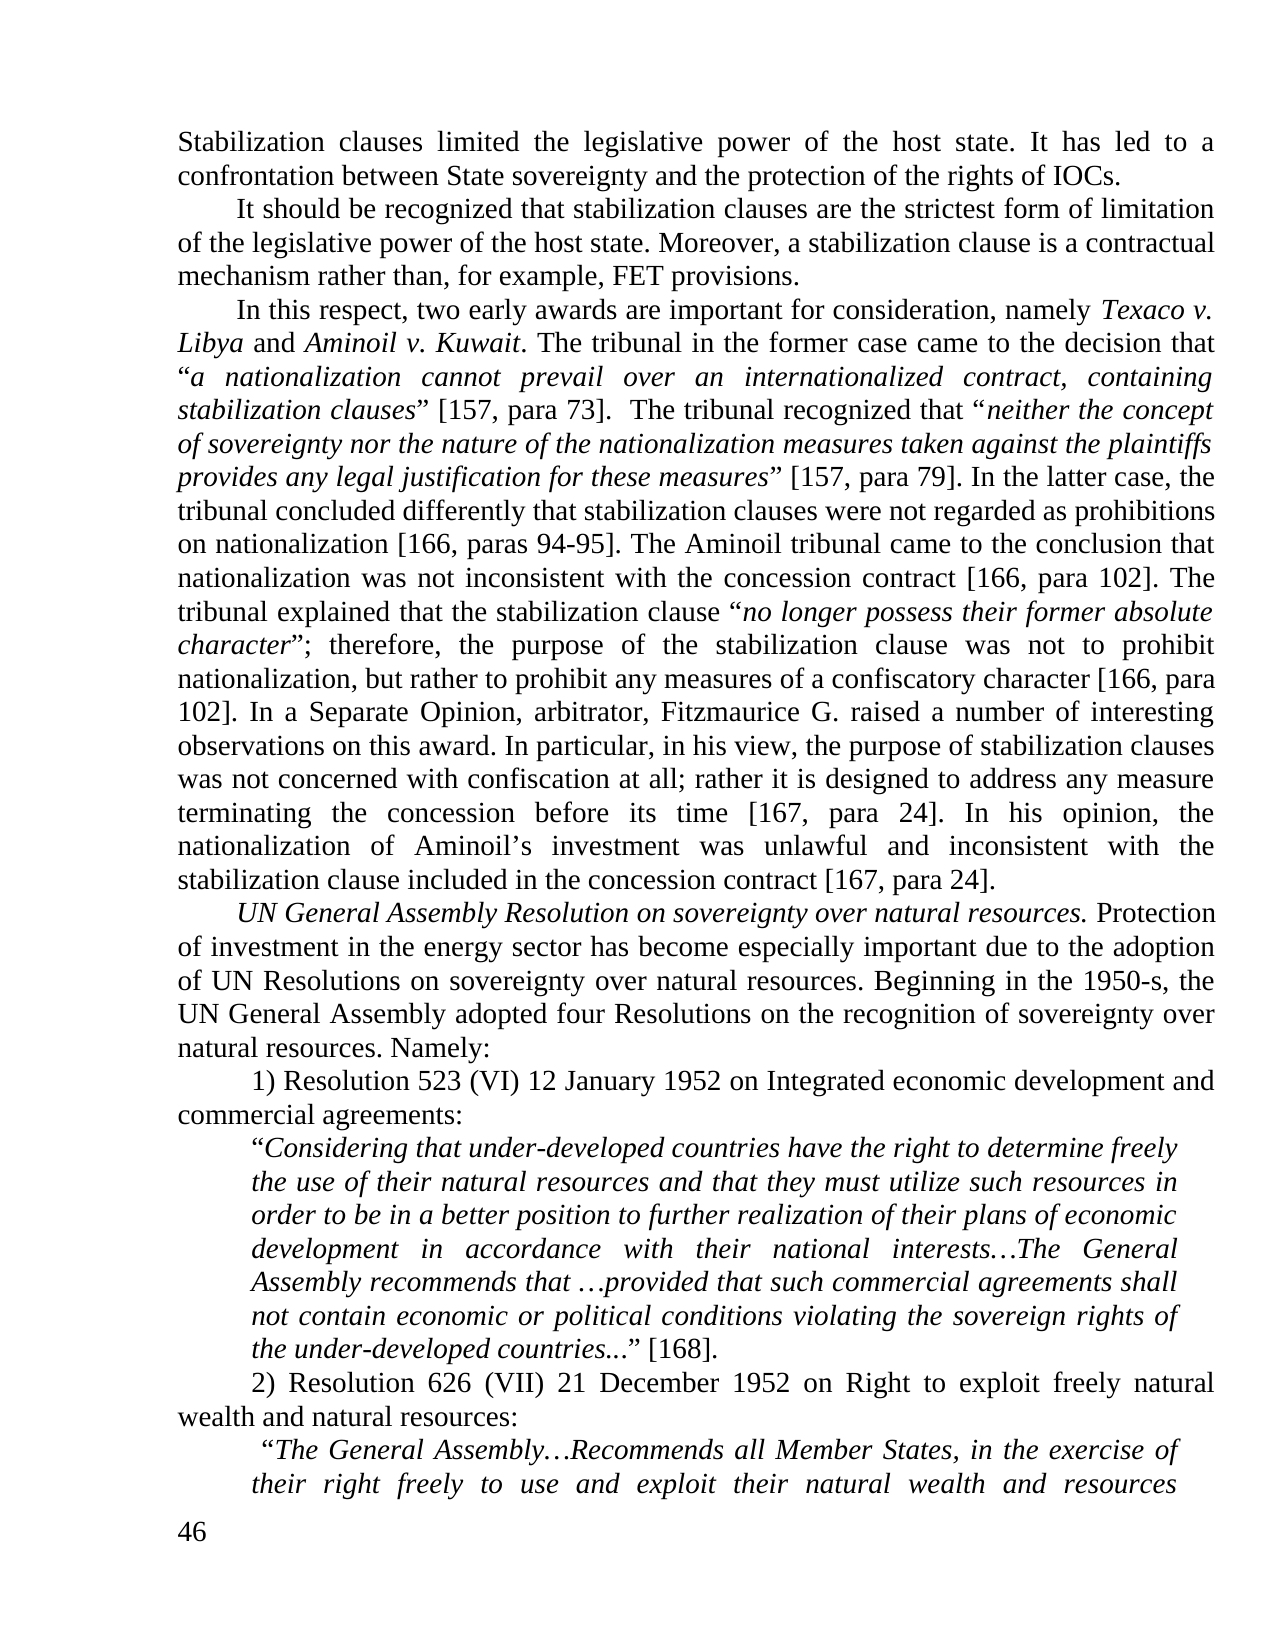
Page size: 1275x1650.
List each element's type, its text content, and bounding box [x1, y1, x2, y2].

text It should be recognized that stabilization clauses are the strictest form of limitation of the legislative power of the host state. Moreover, a stabilization clause is a contractual mechanism rather than, for example, FET provisions. [177, 191, 1216, 292]
text “Considering that under-developed countries have the right to determine freely the use of their natural resources and that they must utilize such resources in order to be in a better position to further realization of their plans of economic development in accordance with their national interests…The General Assembly recommends that …provided that such commercial agreements shall not contain economic or political conditions violating the sovereign rights of the under-developed countries...” [168]. [251, 1130, 1181, 1365]
text 2) Resolution 626 (VII) 21 December 1952 on Right to exploit freely natural wealth and natural resources: [177, 1365, 1216, 1432]
text 1) Resolution 523 (VI) 12 January 1952 on Integrated economic development and commercial agreements: [177, 1063, 1216, 1130]
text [177, 124, 1216, 191]
text In this respect, two early awards are important for consideration, namely Texaco v. Libya and Aminoil v. Kuwait. The tribunal in the former case came to the decision that “a nationalization cannot prevail over an internationalized contract, containing stabilization clauses” [157, para 73]. The tribunal recognized that “neither the concept of sovereignty nor the nature of the nationalization measures taken against the plaintiffs provides any legal justification for these measures” [157, para 79]. In the latter case, the tribunal concluded differently that stabilization clauses were not regarded as prohibitions on nationalization [166, paras 94-95]. The Aminoil tribunal came to the conclusion that nationalization was not inconsistent with the concession contract [166, para 102]. The tribunal explained that the stabilization clause “no longer possess their former absolute character”; therefore, the purpose of the stabilization clause was not to prohibit nationalization, but rather to prohibit any measures of a confiscatory character [166, para 102]. In a Separate Opinion, arbitrator, Fitzmaurice G. raised a number of interesting observations on this award. In particular, in his view, the purpose of stabilization clauses was not concerned with confiscation at all; rather it is designed to address any measure terminating the concession before its time [167, para 24]. In his opinion, the nationalization of Aminoil’s investment was unlawful and inconsistent with the stabilization clause included in the concession contract [167, para 24]. [177, 292, 1216, 896]
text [251, 1432, 1181, 1499]
text UN General Assembly Resolution on sovereignty over natural resources. Protection of investment in the energy sector has become especially important due to the adoption of UN Resolutions on sovereignty over natural resources. Beginning in the 1950-s, the UN General Assembly adopted four Resolutions on the recognition of sovereignty over natural resources. Namely: [177, 896, 1216, 1063]
